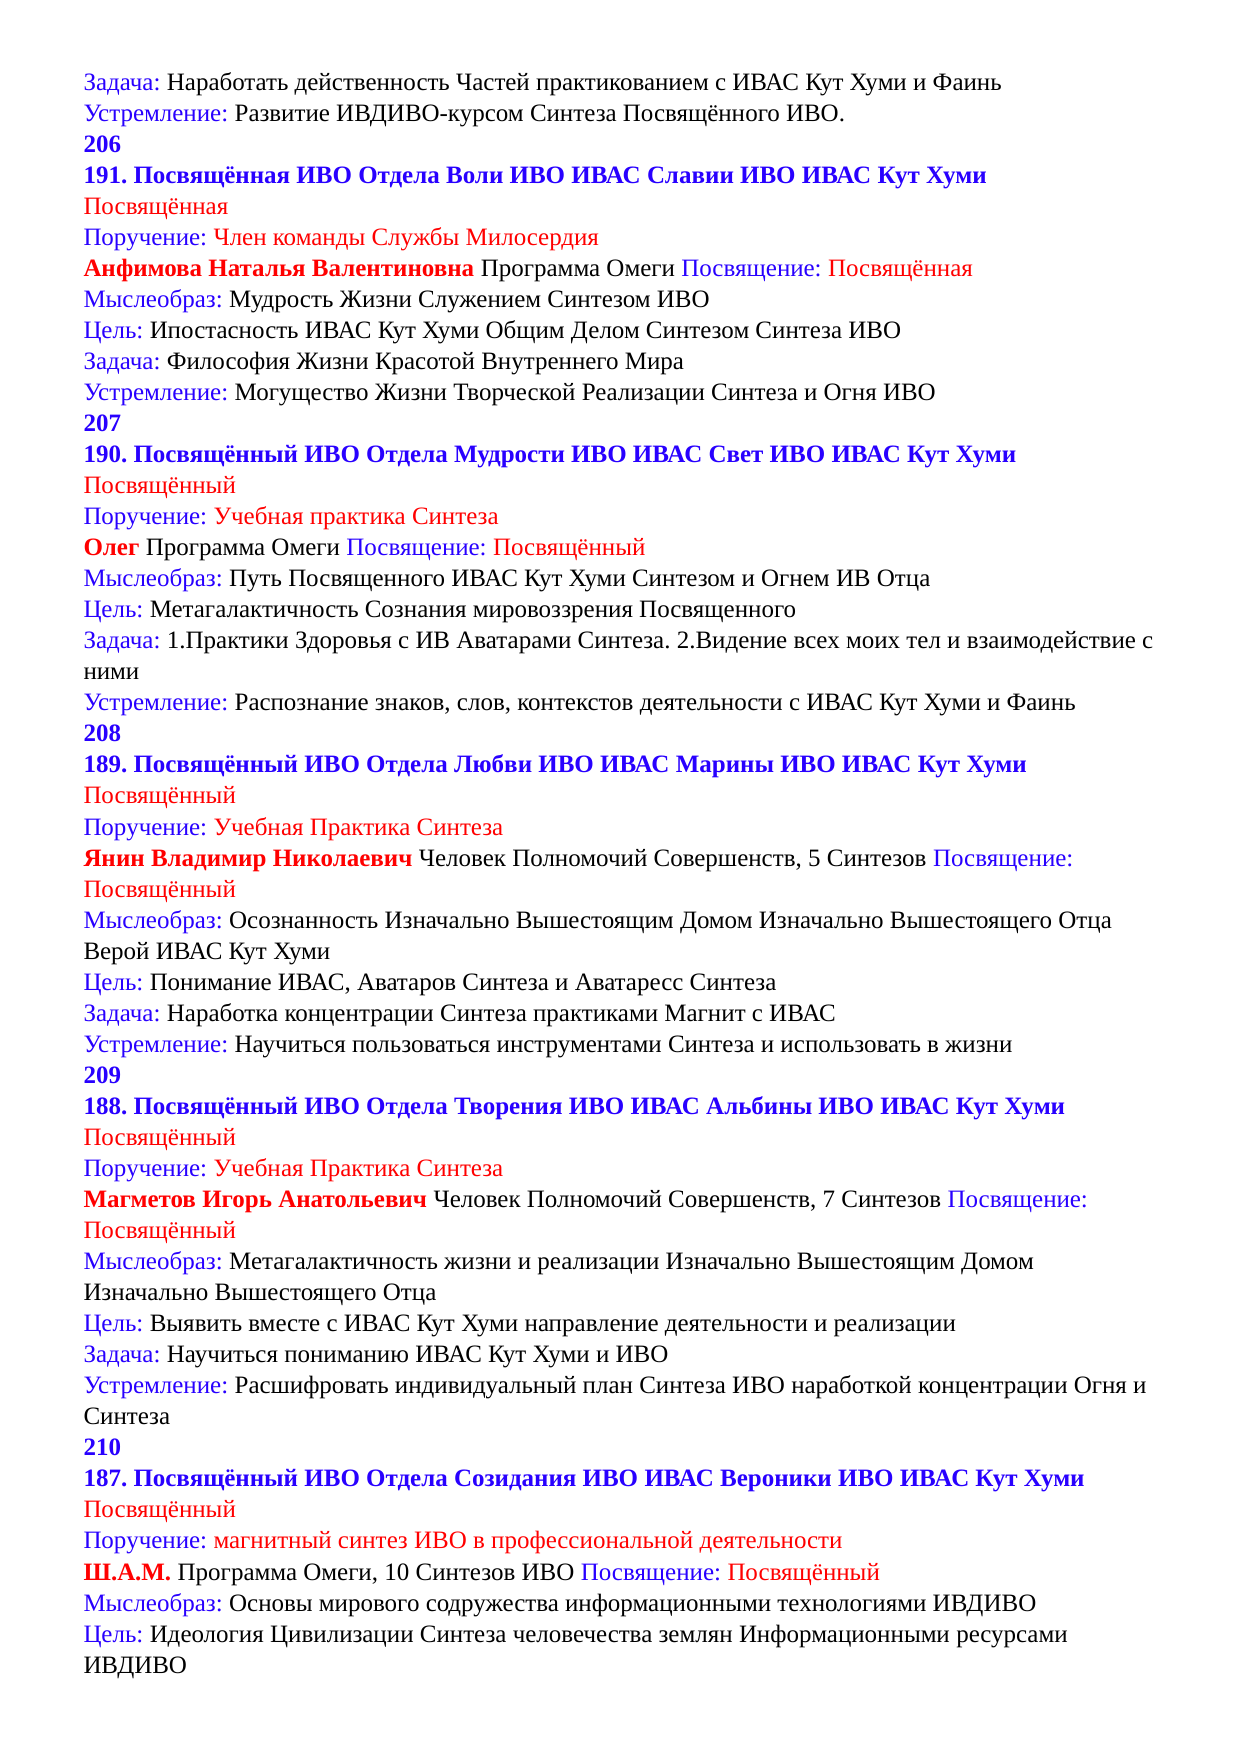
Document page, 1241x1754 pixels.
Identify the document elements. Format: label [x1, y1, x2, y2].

text [83, 67, 1157, 1678]
